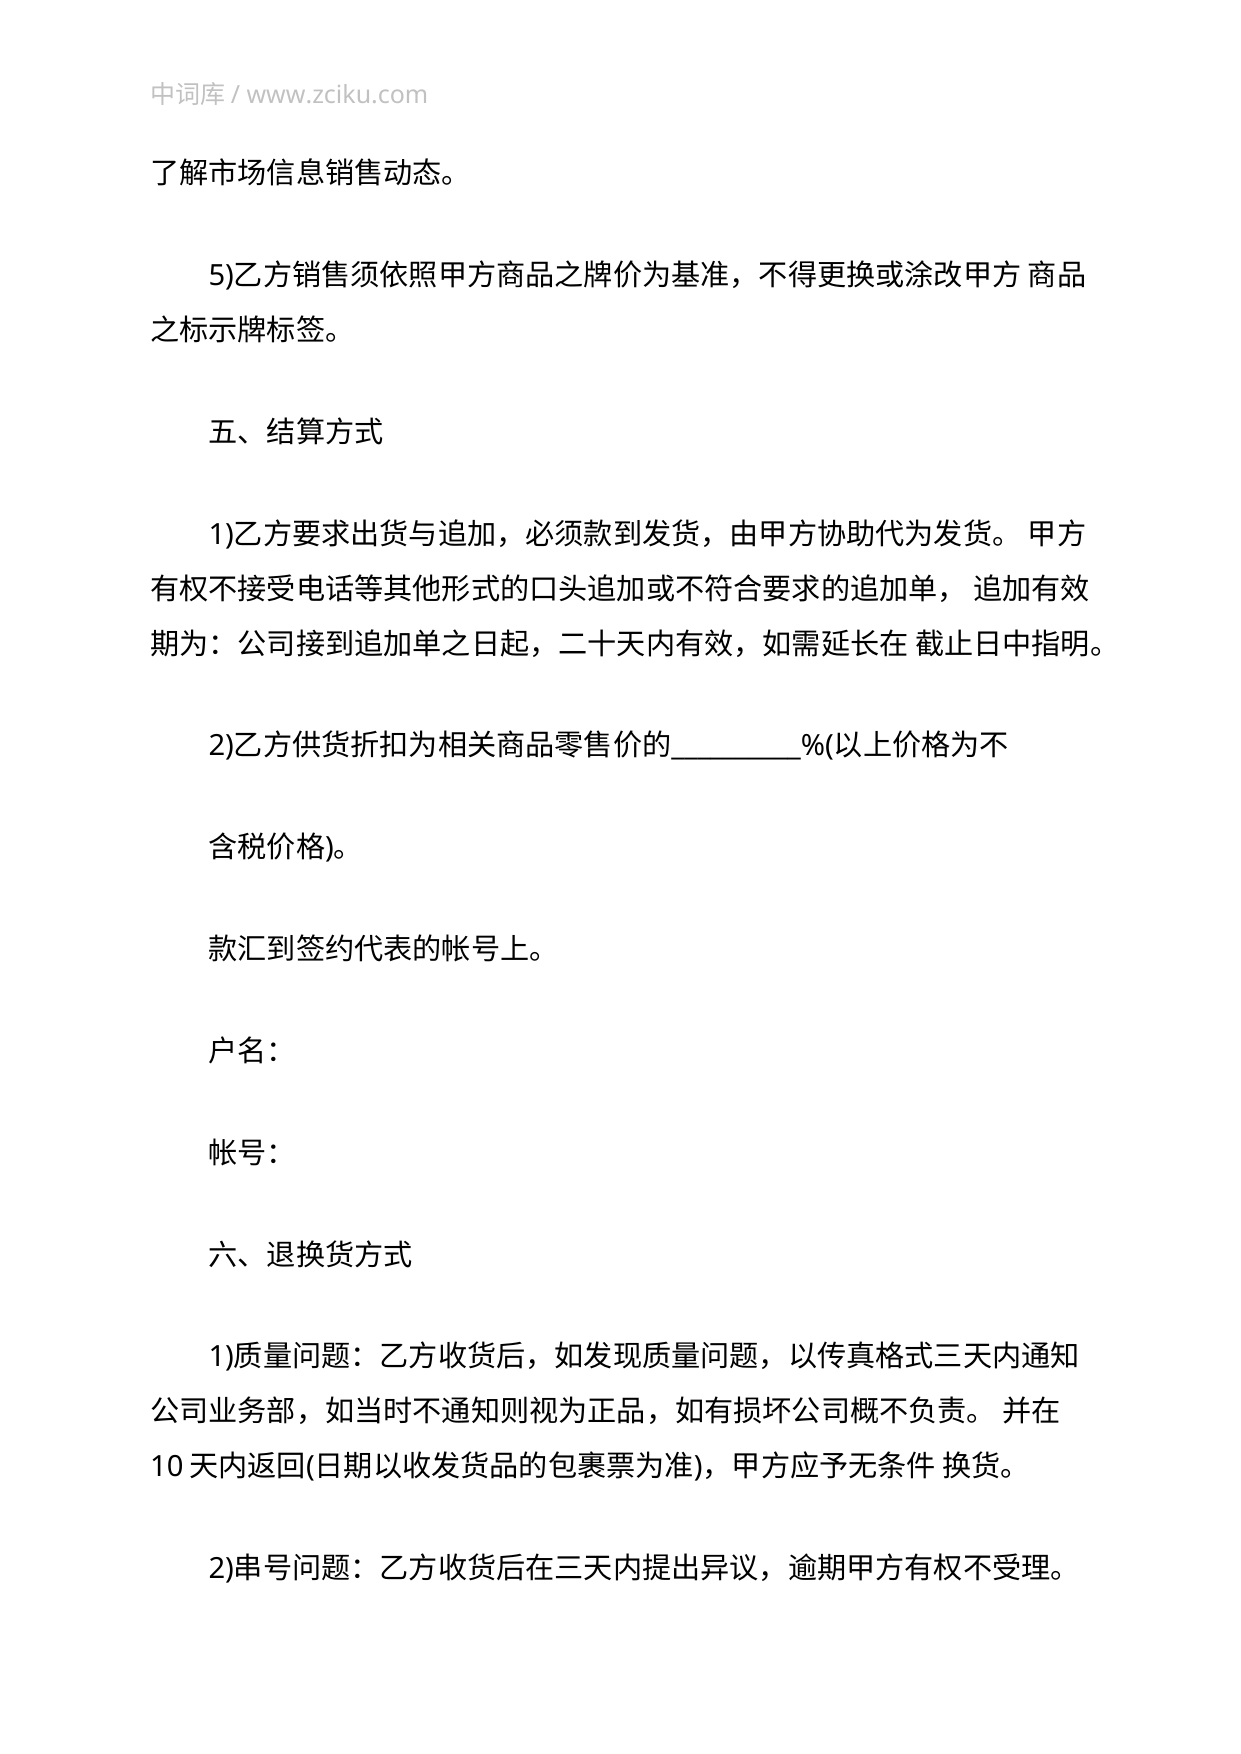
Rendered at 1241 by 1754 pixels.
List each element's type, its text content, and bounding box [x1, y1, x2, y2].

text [150, 150, 1090, 192]
text 五、结算方式 [150, 408, 1090, 451]
text 2)乙方供货折扣为相关商品零售价的__________%(以上价格为不 [150, 722, 1090, 764]
text 六、退换货方式 [150, 1231, 1090, 1273]
text 2)串号问题：乙方收货后在三天内提出异议，逾期甲方有权不受理。 [150, 1545, 1090, 1587]
text 户名： [150, 1028, 1090, 1070]
text 1)质量问题：乙方收货后，如发现质量问题，以传真格式三天内通知公司业务部，如当时不通知则视为正品，如有损坏公司概不负责。 并在10天内返回(日期以收发货品的包裹票为准)，甲方应予无条件 换货。 [150, 1333, 1090, 1485]
text 款汇到签约代表的帐号上。 [150, 926, 1090, 968]
text 含税价格)。 [150, 824, 1090, 866]
text 帐号： [150, 1129, 1090, 1172]
text 1)乙方要求出货与追加，必须款到发货，由甲方协助代为发货。 甲方有权不接受电话等其他形式的口头追加或不符合要求的追加单， 追加有效期为：公司接到追加单之日起，二十天内有效，如需延长在 截止日中指明。 [150, 510, 1090, 662]
text 5)乙方销售须依照甲方商品之牌价为基准，不得更换或涂改甲方 商品之标示牌标签。 [150, 252, 1090, 349]
